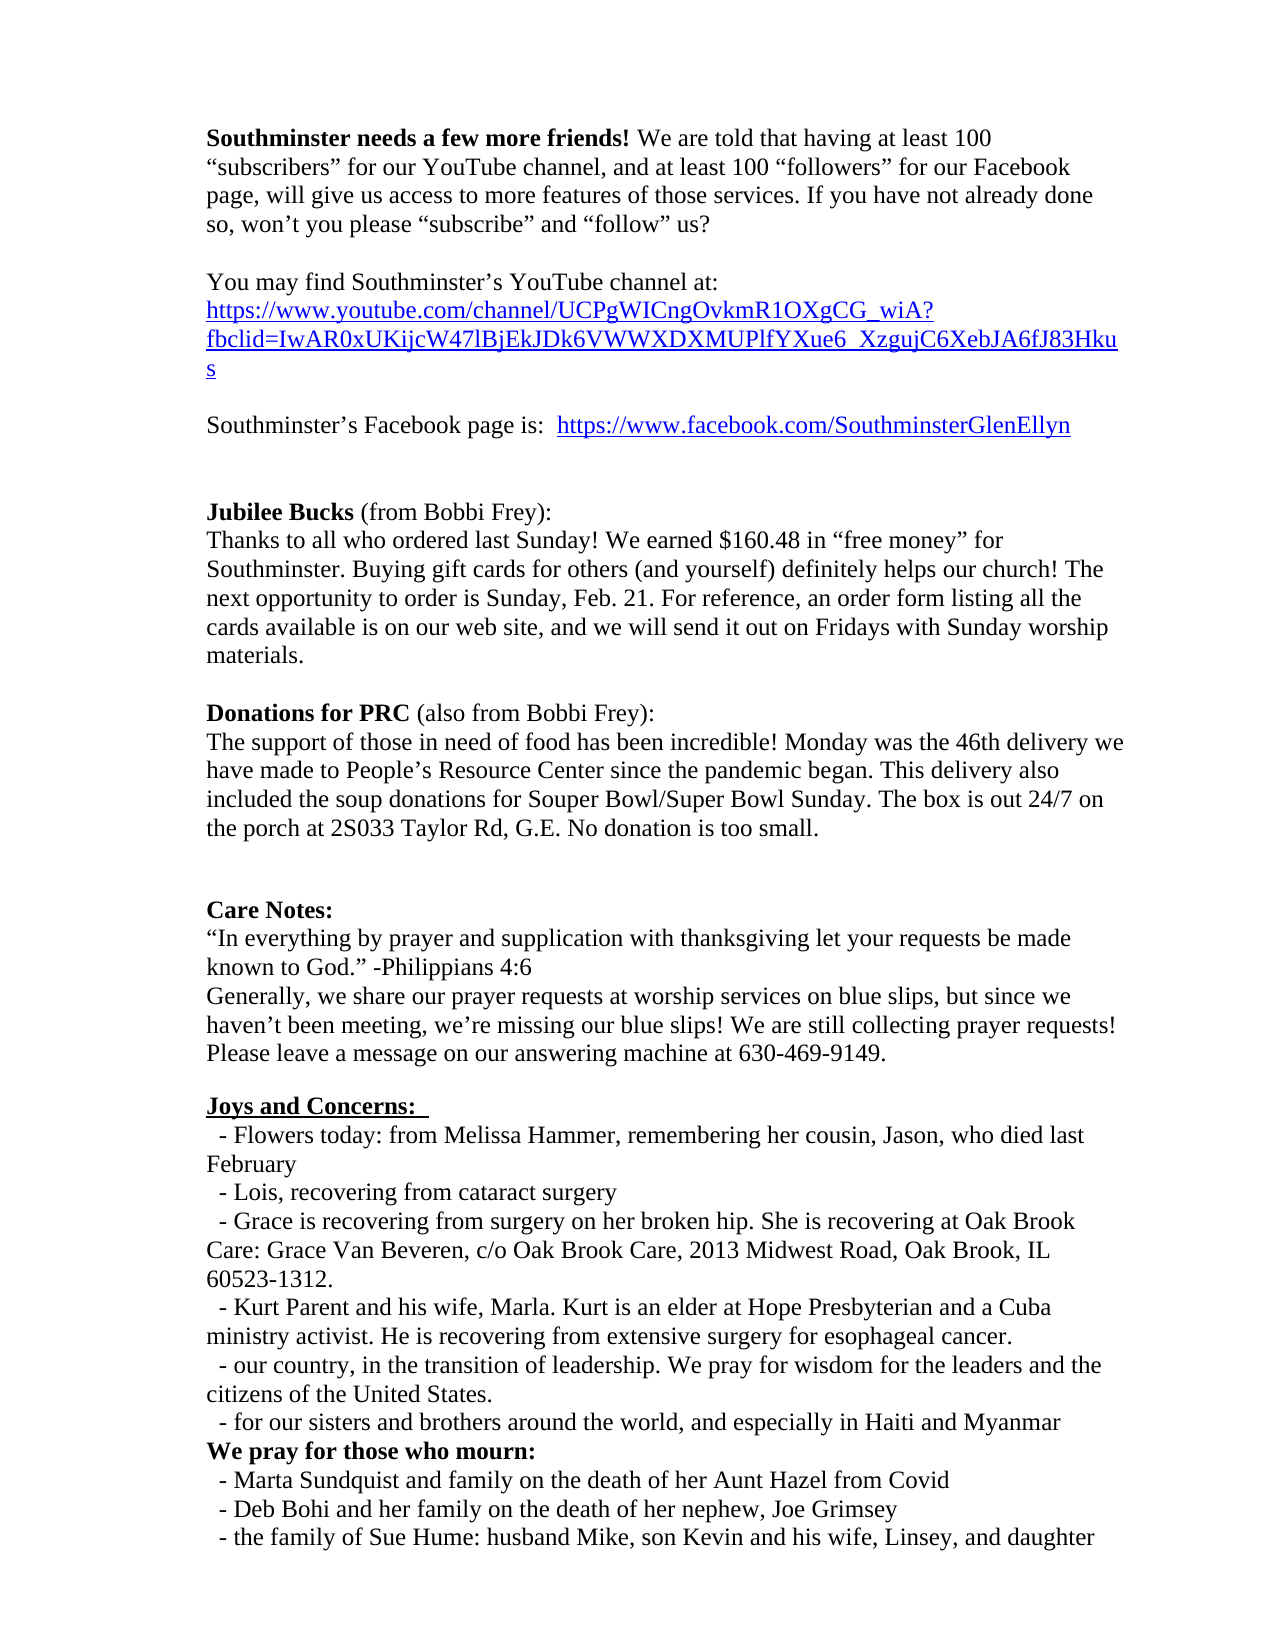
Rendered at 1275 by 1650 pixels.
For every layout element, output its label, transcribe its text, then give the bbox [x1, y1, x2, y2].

text Care Notes: “In everything by prayer and supplication with thanksgiving let your requests be made known to God.” -Philippians 4:6 Generally, we share our prayer requests at worship services on blue slips, but since we haven’t been meeting, we’re missing our blue slips! We are still collecting prayer requests! Please leave a message on our answering machine at 630-469-9149. [206, 895, 1125, 1091]
text Southminster needs a few more friends! We are told that having at least 100 “subscribers” for our YouTube channel, and at least 100 “followers” for our Facebook page, will give us access to more features of those services. If you have not already done so, won’t you please “subscribe” and “follow” us? You may find Southminster’s YouTube channel at: https://www.youtube.com/channel/UCPgWICngOvkmR1OXgCG_wiA?fbclid=IwAR0xUKijcW47lBjEkJDk6VWWXDXMUPlfYXue6_XzgujC6XebJA6fJ83Hkus Southminster’s Facebook page is: https://www.facebook.com/SouthminsterGlenEllyn Jubilee Bucks (from Bobbi Frey): Thanks to all who ordered last Sunday! We earned $160.48 in “free money” for Southminster. Buying gift cards for others (and yourself) definitely helps our church! The next opportunity to order is Sunday, Feb. 21. For reference, an order form listing all the cards available is on our web site, and we will send it out on Fridays with Sunday worship materials. Donations for PRC (also from Bobbi Frey): The support of those in need of food has been incredible! Monday was the 46th delivery we have made to People’s Resource Center since the pandemic began. This delivery also included the soup donations for Souper Bowl/Super Bowl Sunday. The box is out 24/7 on the porch at 2S033 Taylor Rd, G.E. No donation is too small. [206, 66, 1125, 842]
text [206, 1091, 1125, 1551]
